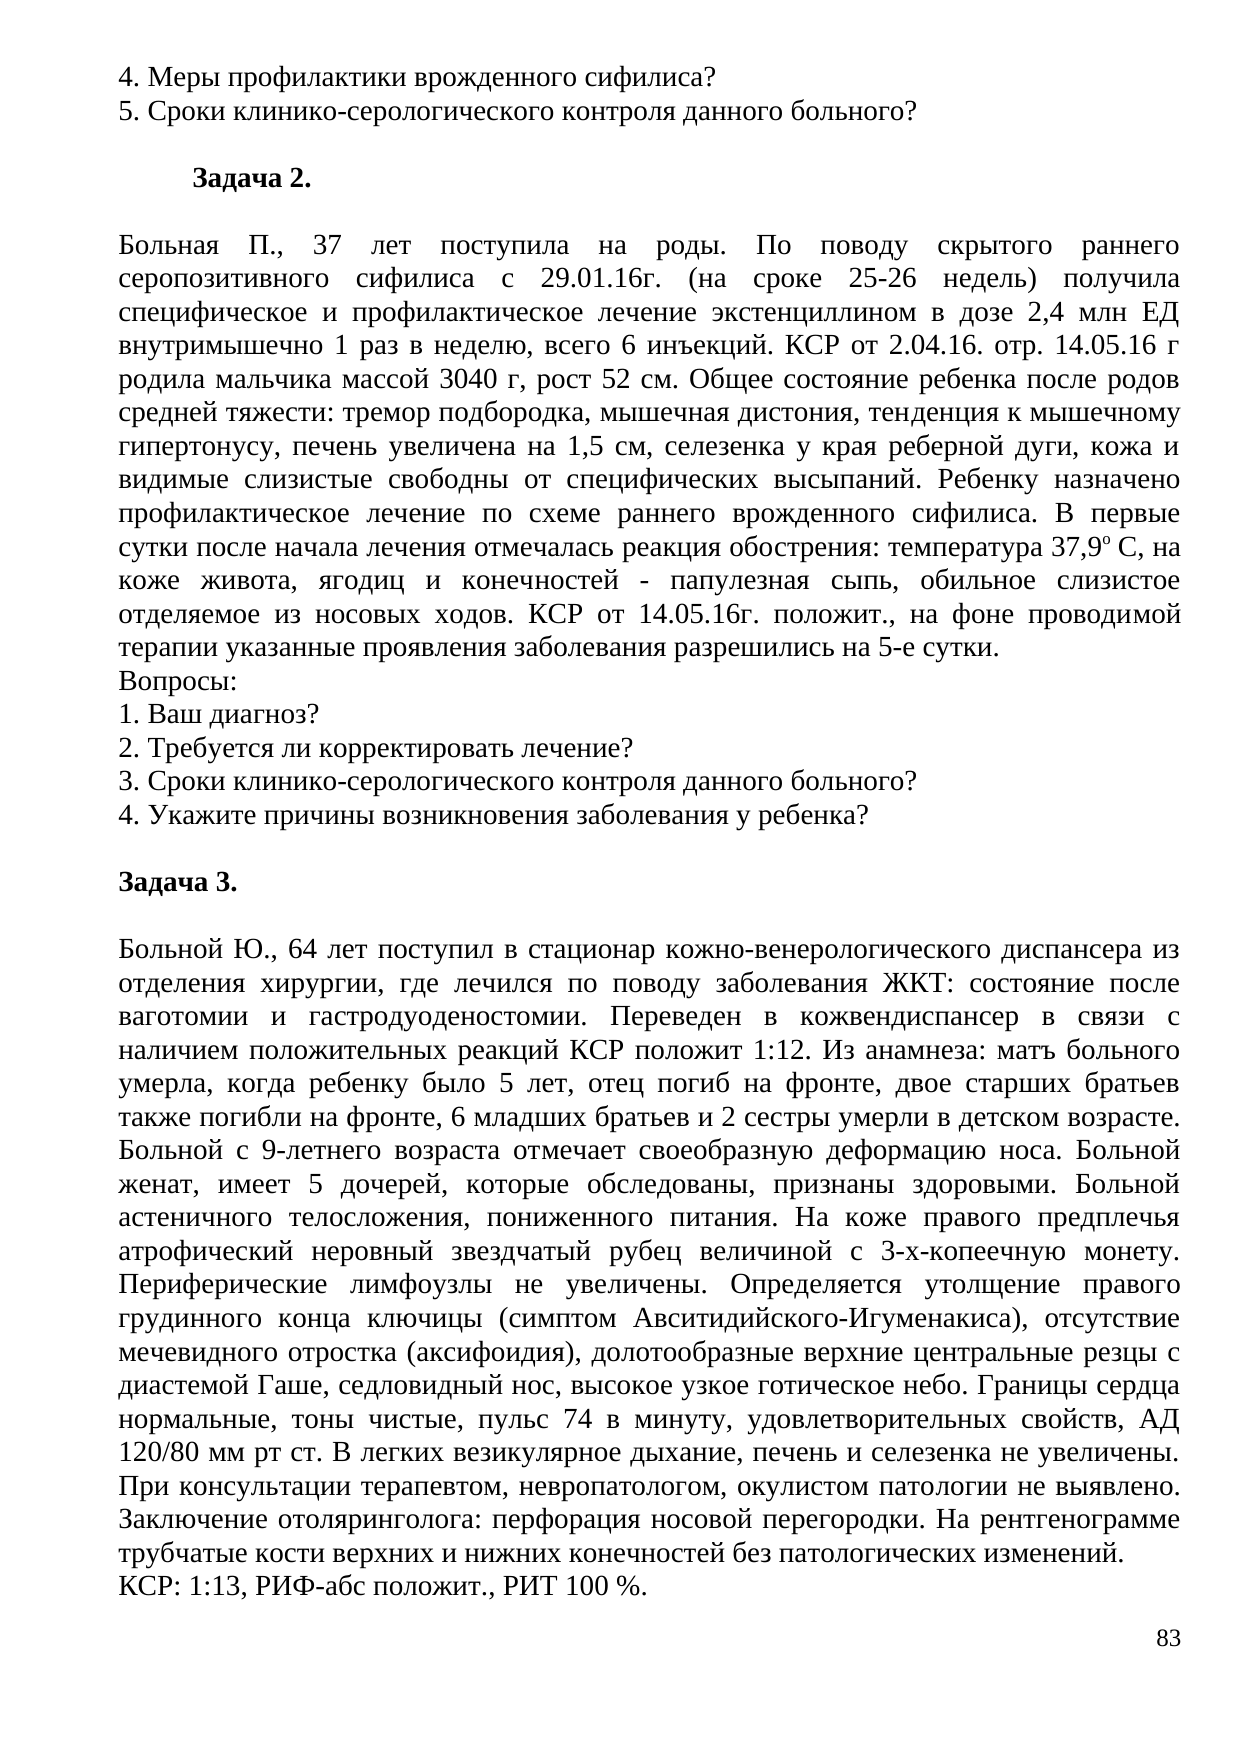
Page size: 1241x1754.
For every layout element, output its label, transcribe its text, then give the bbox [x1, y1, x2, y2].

text КСР: 1:13, РИФ-абс положит., РИТ 100 %. [118, 1568, 1181, 1602]
text 3. Сроки клинико-серологического контроля данного больного? [118, 763, 1181, 797]
text 2. Требуется ли корректировать лечение? [118, 730, 1181, 763]
text 5. Сроки клинико-серологического контроля данного больного? [118, 93, 1181, 126]
text Больной Ю., 64 лет поступил в стационар кожно-венерологического диспансера из отделения хирургии, где лечился по поводу заболевания ЖКТ: состояние после ваготомии и гастродуоденостомии. Переведен в кожвендиспансер в связи с наличием положительных реакций КСР положит 1:12. Из анамнеза: матъ больного умерла, когда ребенку было 5 лет, отец погиб на фронте, двое старших братьев также погибли на фронте, 6 младших братьев и 2 сестры умерли в детском возрасте. Больной с 9-летнего возраста отмечает своеобразную деформацию носа. Больной женат, имеет 5 дочерей, которые обследованы, признаны здоровыми. Больной астеничного телосложения, пониженного питания. На коже правого предплечья атрофический неровный звездчатый рубец величиной с 3-х-копеечную монету. Периферические лимфоузлы не увеличены. Определяется утолщение правого грудинного конца ключицы (симптом Авситидийского-Игуменакиса), отсутствие мечевидного отростка (аксифоидия), долотообразные верхние центральные резцы с диастемой Гаше, седловидный нос, высокое узкое готическое небо. Границы сердца нормальные, тоны чистые, пульс 74 в минуту, удовлетворительных свойств, АД 120/80 мм рт ст. В легких везикулярное дыхание, печень и селезенка не увеличены. При консультации терапевтом, невропатологом, окулистом патологии не выявлено. Заключение отоляринголога: перфорация носовой перегородки. На рентгенограмме трубчатые кости верхних и нижних конечностей без патологических изменений. [118, 931, 1181, 1568]
text Вопросы: [118, 663, 1181, 696]
text 1. Ваш диагноз? [118, 696, 1181, 730]
text Задача 2. [118, 160, 1181, 193]
text Больная П., 37 лет поступила на роды. По поводу скрытого раннего серопозитивного сифилиса с 29.01.16г. (на сроке 25-26 недель) получила специфическое и профилактическое лечение экстенциллином в дозе 2,4 млн ЕД внутримышечно 1 раз в неделю, всего 6 инъекций. КСР от 2.04.16. отр. 14.05.16 г родила мальчика массой 3040 г, рост 52 см. Общее состояние ребенка после родов средней тяжести: тремор подбородка, мышечная дистония, тенденция к мышечному гипертонусу, печень увеличена на 1,5 см, селезенка у края реберной дуги, кожа и видимые слизистые свободны от специфических высыпаний. Ребенку назначено профилактическое лечение по схеме раннего врожденного сифилиса. В первые сутки после начала лечения отмечалась реакция обострения: температура 37,9о С, на коже живота, ягодиц и конечностей - папулезная сыпь, обильное слизистое отделяемое из носовых ходов. КСР от 14.05.16г. положит., на фоне проводимой терапии указанные проявления заболевания разрешились на 5-е сутки. [118, 227, 1181, 663]
text Задача 3. [118, 864, 1181, 898]
text 4. Меры профилактики врожденного сифилиса? [118, 59, 1181, 93]
text 4. Укажите причины возникновения заболевания у ребенка? [118, 797, 1181, 831]
